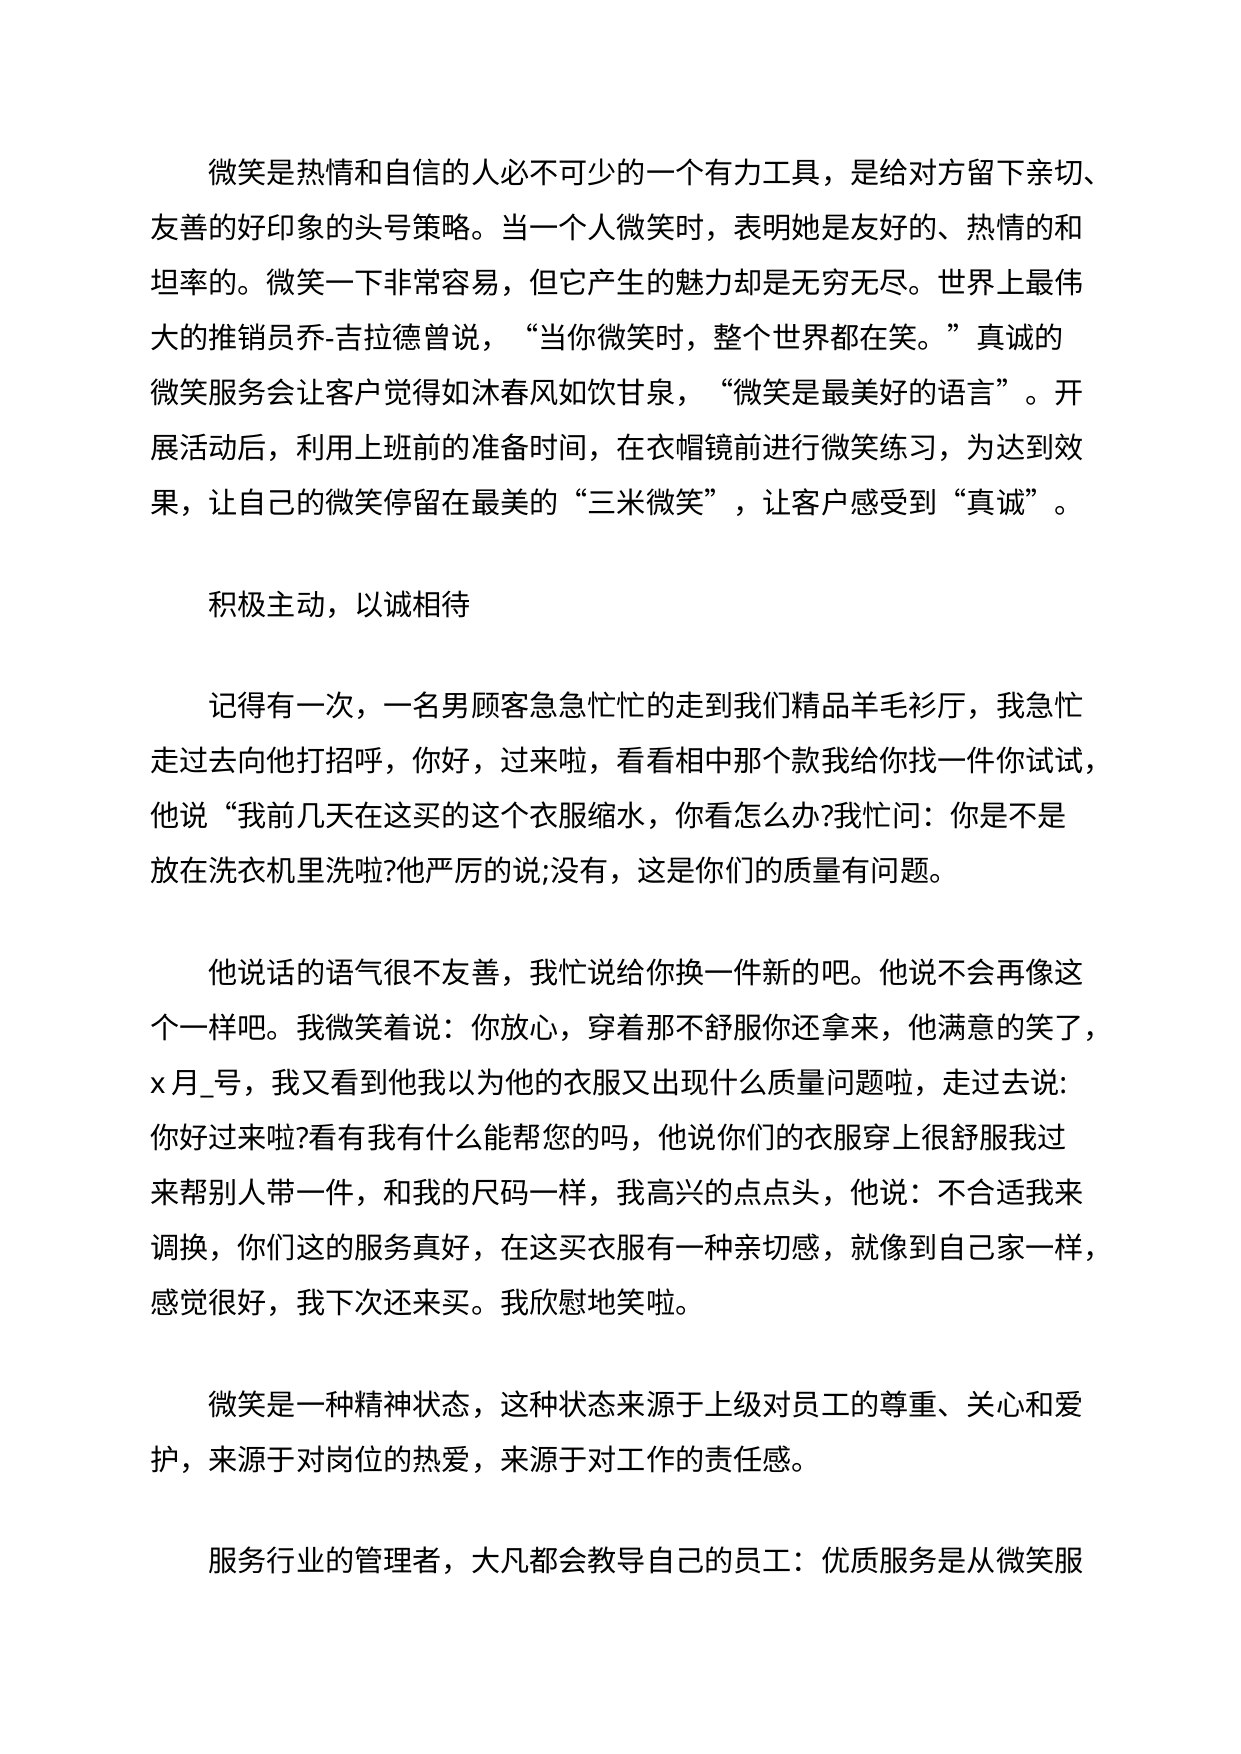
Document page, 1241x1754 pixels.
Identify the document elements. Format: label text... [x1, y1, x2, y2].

text 微笑是一种精神状态，这种状态来源于上级对员工的尊重、关心和爱护，来源于对岗位的热爱，来源于对工作的责任感。 [150, 1381, 1090, 1478]
text 积极主动，以诚相待 [150, 581, 1090, 623]
text 微笑是热情和自信的人必不可少的一个有力工具，是给对方留下亲切、友善的好印象的头号策略。当一个人微笑时，表明她是友好的、热情的和坦率的。微笑一下非常容易，但它产生的魅力却是无穷无尽。世界上最伟大的推销员乔-吉拉德曾说，“当你微笑时，整个世界都在笑。”真诚的微笑服务会让客户觉得如沐春风如饮甘泉，“微笑是最美好的语言”。开展活动后，利用上班前的准备时间，在衣帽镜前进行微笑练习，为达到效果，让自己的微笑停留在最美的“三米微笑”，让客户感受到“真诚”。 [150, 150, 1090, 522]
text 记得有一次，一名男顾客急急忙忙的走到我们精品羊毛衫厅，我急忙走过去向他打招呼，你好，过来啦，看看相中那个款我给你找一件你试试，他说“我前几天在这买的这个衣服缩水，你看怎么办?我忙问：你是不是放在洗衣机里洗啦?他严厉的说;没有，这是你们的质量有问题。 [150, 683, 1090, 890]
text 他说话的语气很不友善，我忙说给你换一件新的吧。他说不会再像这个一样吧。我微笑着说：你放心，穿着那不舒服你还拿来，他满意的笑了，x月_号，我又看到他我以为他的衣服又出现什么质量问题啦，走过去说:你好过来啦?看有我有什么能帮您的吗，他说你们的衣服穿上很舒服我过来帮别人带一件，和我的尺码一样，我高兴的点点头，他说：不合适我来调换，你们这的服务真好，在这买衣服有一种亲切感，就像到自己家一样，感觉很好，我下次还来买。我欣慰地笑啦。 [150, 950, 1090, 1322]
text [150, 1538, 1090, 1580]
